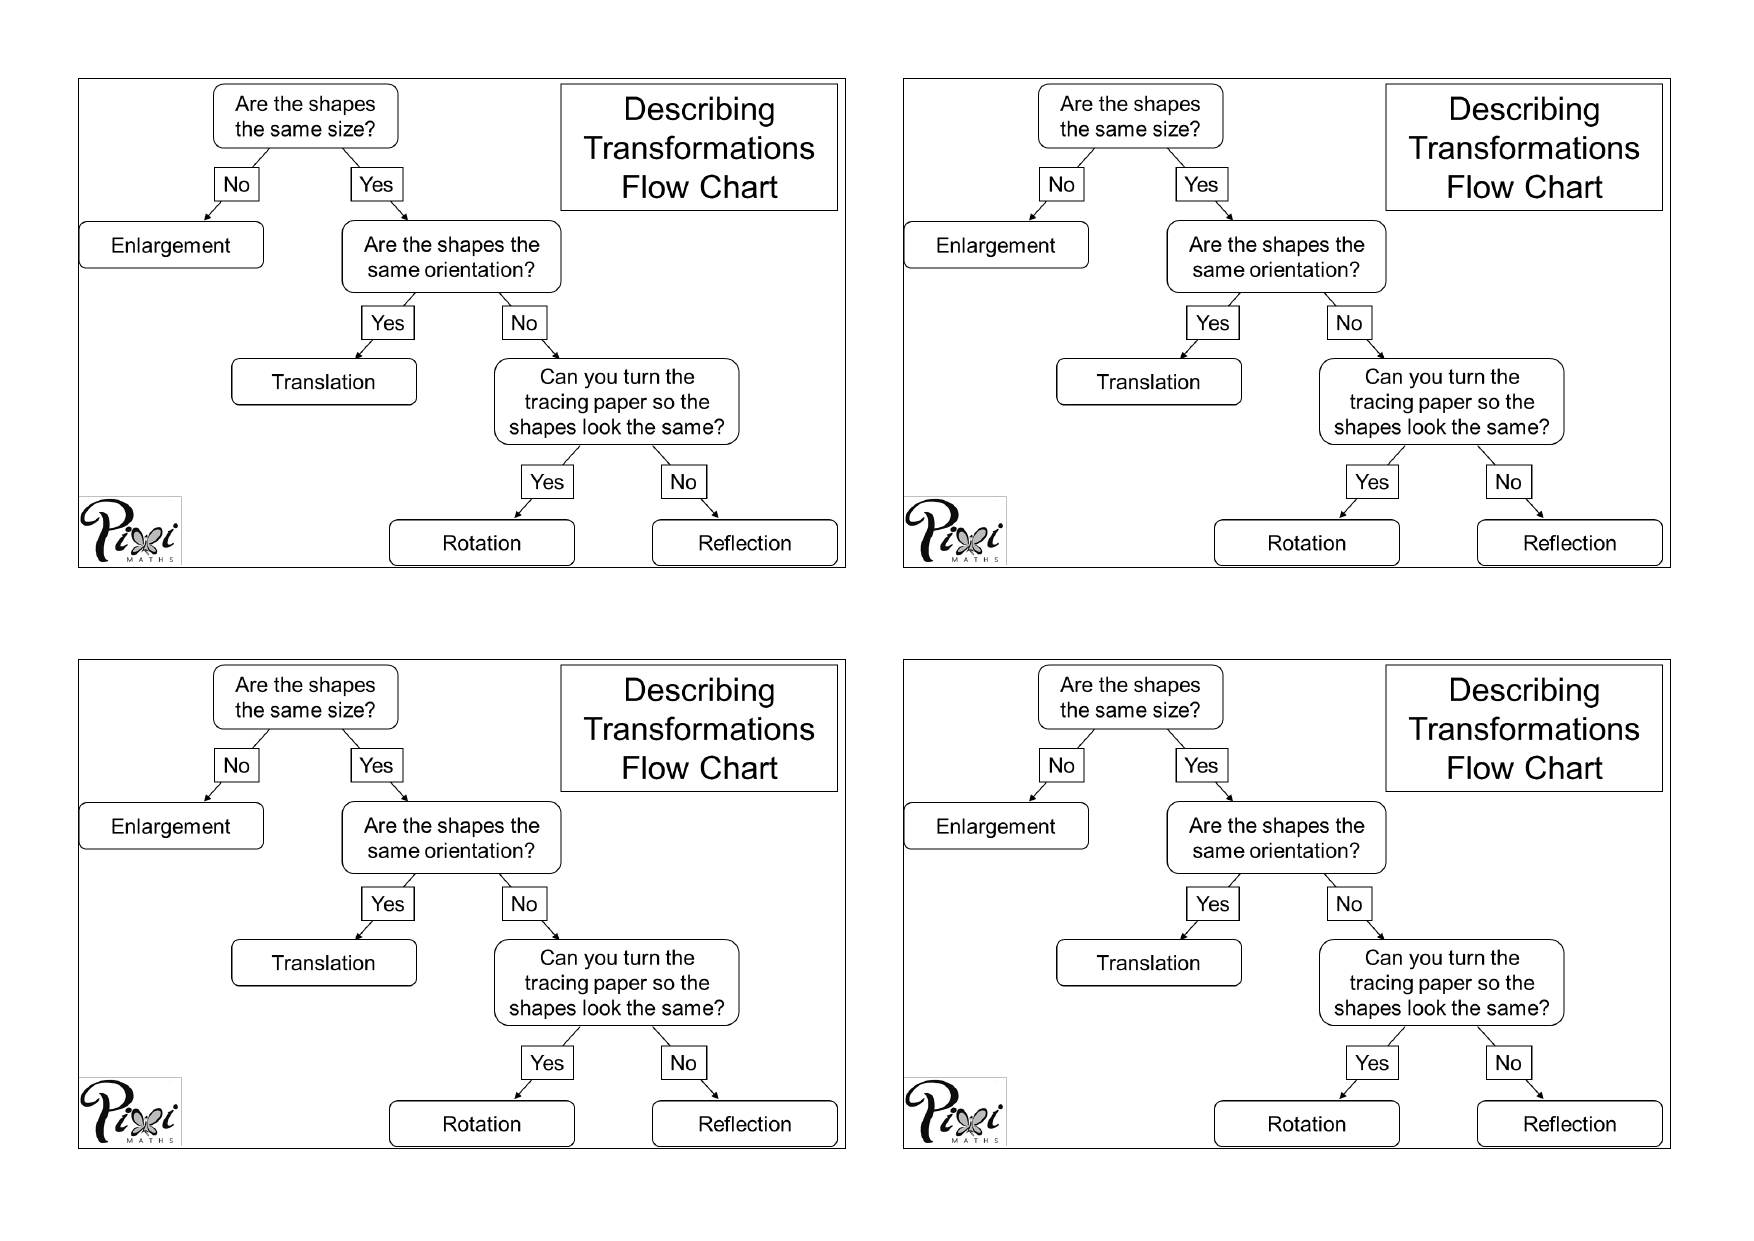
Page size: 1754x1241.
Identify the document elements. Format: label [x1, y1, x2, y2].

picture [79, 79, 845, 567]
picture [79, 660, 845, 1148]
picture [904, 660, 1670, 1148]
picture [904, 79, 1670, 567]
